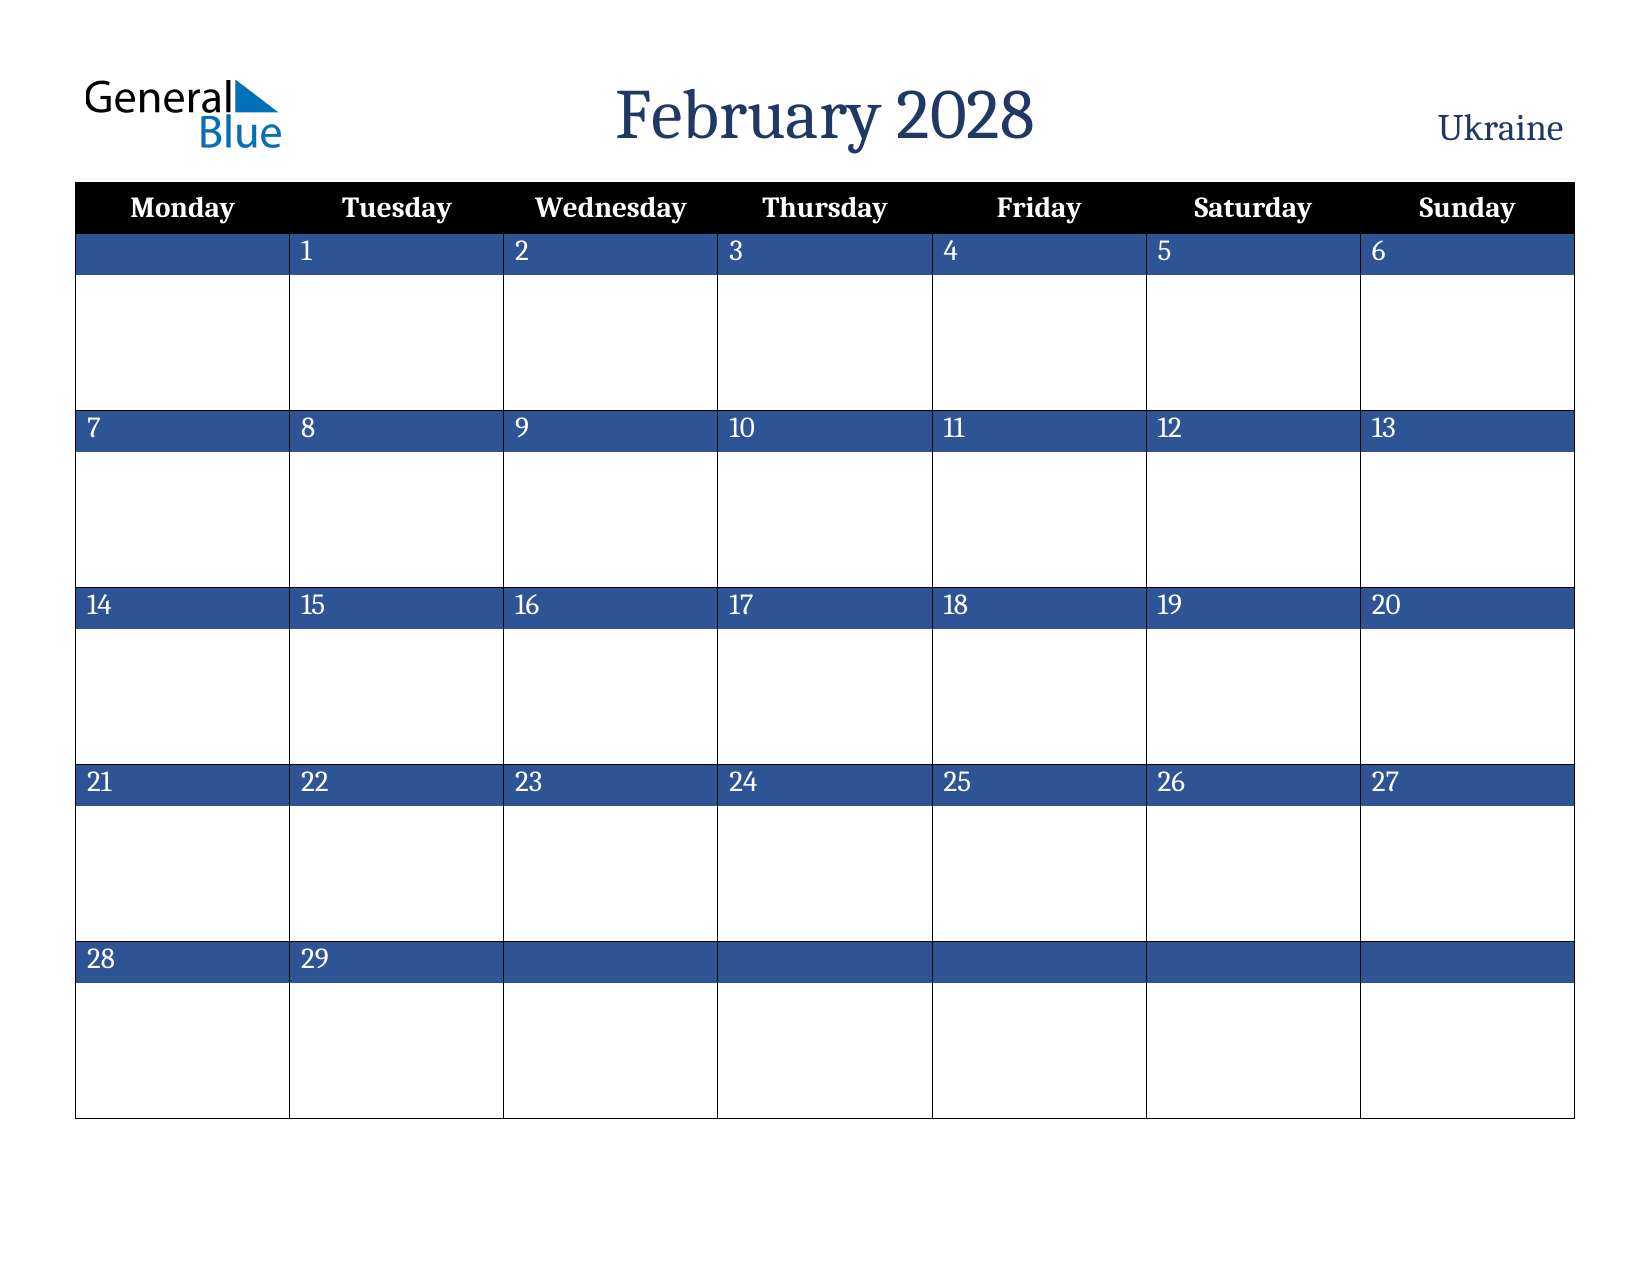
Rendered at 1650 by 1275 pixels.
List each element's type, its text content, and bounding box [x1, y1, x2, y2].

table_cell 11 [933, 411, 1146, 452]
table_cell 15 [290, 588, 503, 629]
table_cell Thursday [718, 183, 932, 233]
table_cell Saturday [1147, 183, 1360, 233]
table_cell [1361, 806, 1574, 941]
table_cell 17 [718, 588, 932, 629]
table_cell 12 [1147, 411, 1360, 452]
table_cell 8 [290, 411, 503, 452]
table_cell [933, 275, 1146, 410]
table_cell [76, 983, 289, 1118]
table_cell [1147, 942, 1360, 983]
table_cell [504, 983, 717, 1118]
table_cell [76, 452, 289, 587]
table_cell 1 [290, 234, 503, 275]
table_cell Monday [76, 183, 289, 233]
table_cell 14 [76, 588, 289, 629]
table_cell [290, 806, 503, 941]
table_cell [76, 275, 289, 410]
table_cell [933, 452, 1146, 587]
table_cell 4 [933, 234, 1146, 275]
table_cell 28 [76, 942, 289, 983]
table_header February 2028 [504, 75, 1146, 182]
table_cell 25 [933, 765, 1146, 806]
table_cell 29 [290, 942, 503, 983]
table_cell 21 [76, 765, 289, 806]
table_cell 2 [504, 234, 717, 275]
table_cell Wednesday [504, 183, 717, 233]
table_cell [1147, 629, 1360, 764]
table_cell 22 [290, 765, 503, 806]
table_cell [504, 629, 717, 764]
table_cell 24 [718, 765, 932, 806]
table_cell 3 [718, 234, 932, 275]
table_cell [933, 942, 1146, 983]
table_cell [1147, 806, 1360, 941]
table_cell [718, 275, 932, 410]
table_cell [290, 983, 503, 1118]
table_cell [933, 629, 1146, 764]
table_cell [718, 806, 932, 941]
table_cell [76, 234, 289, 275]
table_cell 13 [1361, 411, 1574, 452]
table_cell 27 [1361, 765, 1574, 806]
table_cell [504, 806, 717, 941]
table_cell 19 [1147, 588, 1360, 629]
table_cell 26 [1147, 765, 1360, 806]
table_cell [76, 806, 289, 941]
table_cell [718, 942, 932, 983]
table_cell [933, 806, 1146, 941]
table_cell [504, 942, 717, 983]
table_cell 18 [933, 588, 1146, 629]
table_cell [290, 275, 503, 410]
table_cell [1361, 942, 1574, 983]
table_header [76, 75, 503, 182]
table_cell [504, 452, 717, 587]
table_cell [718, 452, 932, 587]
table_cell Tuesday [290, 183, 503, 233]
table_cell [1147, 452, 1360, 587]
table_cell 6 [1361, 234, 1574, 275]
table_cell [718, 983, 932, 1118]
table_cell [1147, 983, 1360, 1118]
table_cell [1361, 629, 1574, 764]
table_cell [290, 452, 503, 587]
table_cell 7 [76, 411, 289, 452]
table_cell 10 [718, 411, 932, 452]
table_cell [933, 983, 1146, 1118]
table_cell 20 [1361, 588, 1574, 629]
table_cell 5 [1147, 234, 1360, 275]
table_cell [1361, 983, 1574, 1118]
table_cell [1361, 452, 1574, 587]
table_cell [1147, 275, 1360, 410]
table_cell 23 [504, 765, 717, 806]
table_cell [76, 629, 289, 764]
picture [86, 80, 281, 148]
table_cell [718, 629, 932, 764]
table_cell 9 [504, 411, 717, 452]
table_cell [290, 629, 503, 764]
table_cell [1361, 275, 1574, 410]
table_cell Sunday [1361, 183, 1574, 233]
table_cell 16 [504, 588, 717, 629]
table_cell [504, 275, 717, 410]
table_header Ukraine [1146, 75, 1574, 182]
table_cell Friday [933, 183, 1146, 233]
